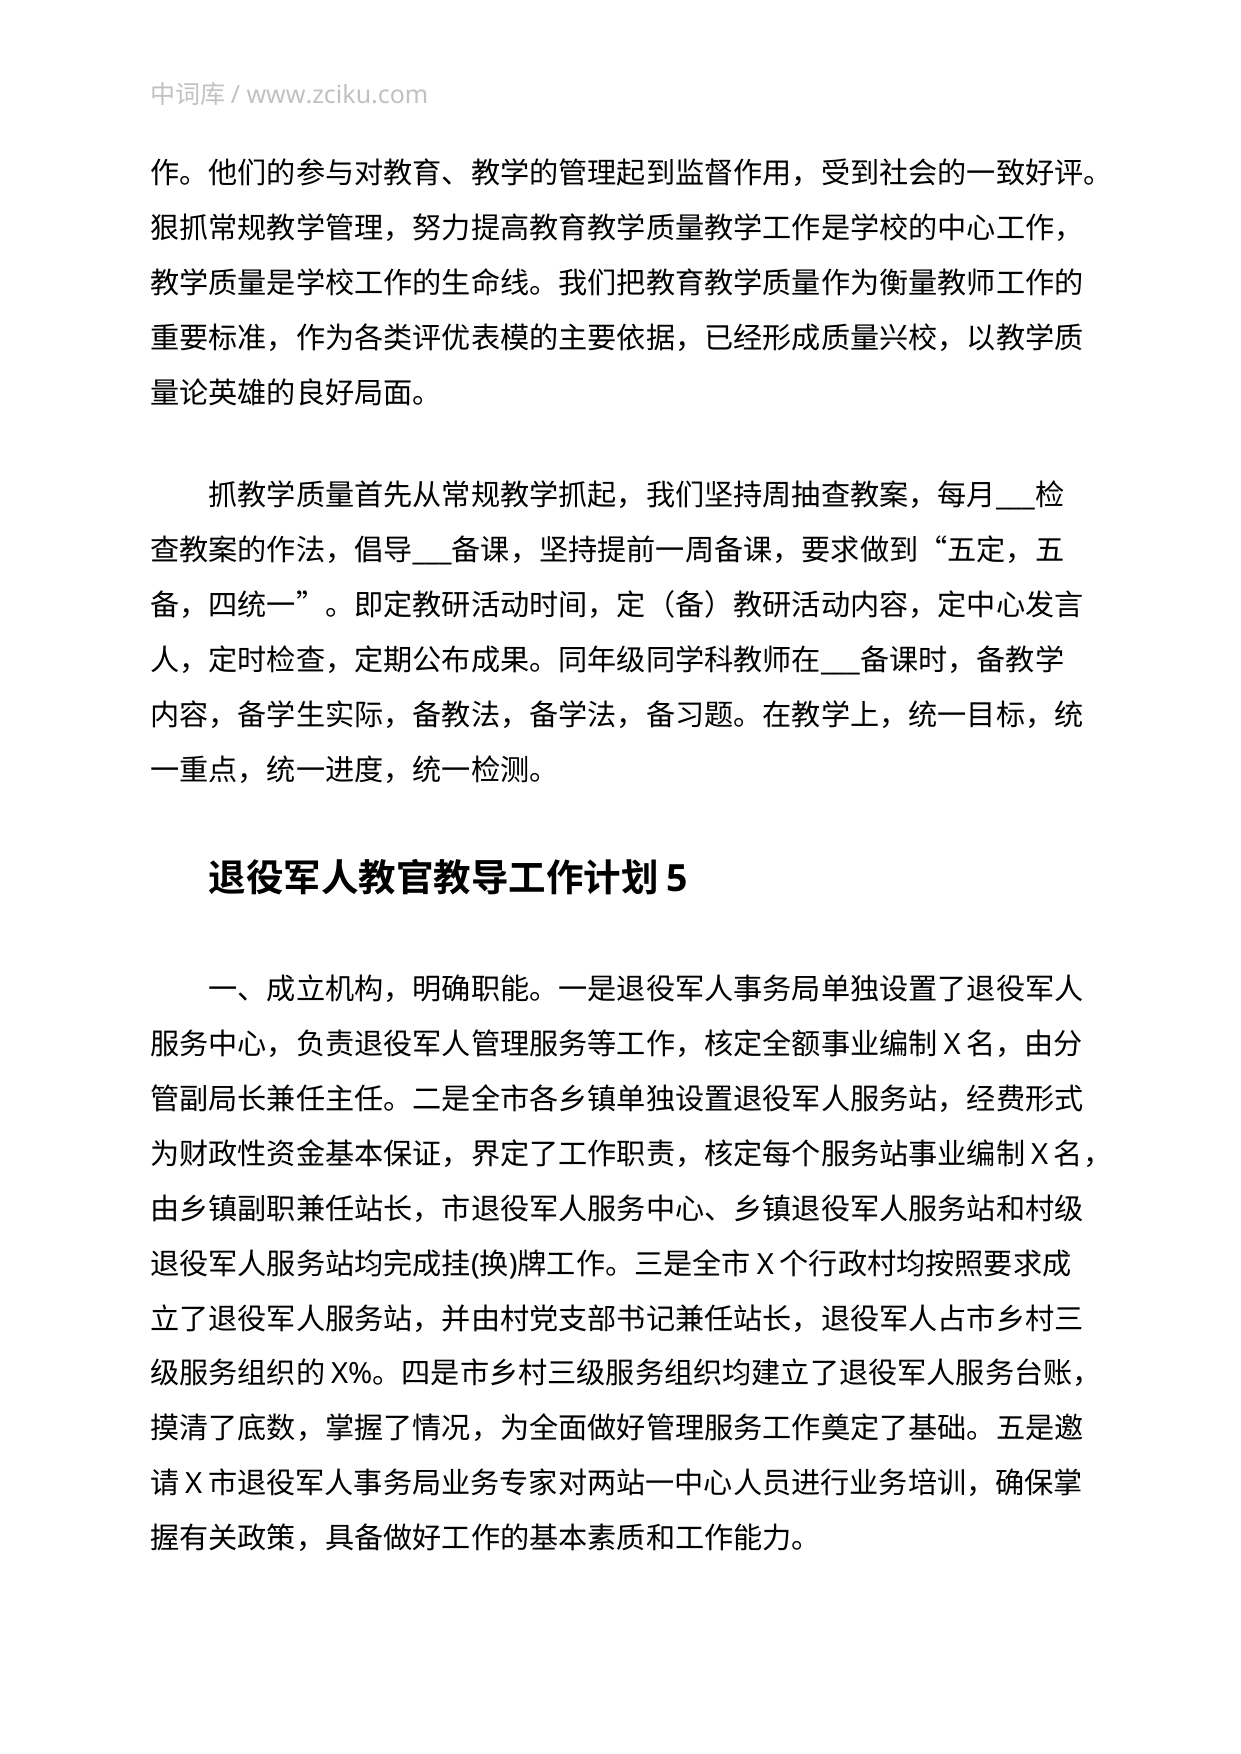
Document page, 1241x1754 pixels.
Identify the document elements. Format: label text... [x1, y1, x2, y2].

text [150, 150, 1090, 412]
text 退役军人教官教导工作计划5 [150, 848, 1090, 902]
text 抓教学质量首先从常规教学抓起，我们坚持周抽查教案，每月___检查教案的作法，倡导___备课，坚持提前一周备课，要求做到“五定，五备，四统一”。即定教研活动时间，定（备）教研活动内容，定中心发言人，定时检查，定期公布成果。同年级同学科教师在___备课时，备教学内容，备学生实际，备教法，备学法，备习题。在教学上，统一目标，统一重点，统一进度，统一检测。 [150, 471, 1090, 788]
text 一、成立机构，明确职能。一是退役军人事务局单独设置了退役军人服务中心，负责退役军人管理服务等工作，核定全额事业编制X名，由分管副局长兼任主任。二是全市各乡镇单独设置退役军人服务站，经费形式为财政性资金基本保证，界定了工作职责，核定每个服务站事业编制X名，由乡镇副职兼任站长，市退役军人服务中心、乡镇退役军人服务站和村级退役军人服务站均完成挂(换)牌工作。三是全市X个行政村均按照要求成立了退役军人服务站，并由村党支部书记兼任站长，退役军人占市乡村三级服务组织的X%。四是市乡村三级服务组织均建立了退役军人服务台账，摸清了底数，掌握了情况，为全面做好管理服务工作奠定了基础。五是邀请X市退役军人事务局业务专家对两站一中心人员进行业务培训，确保掌握有关政策，具备做好工作的基本素质和工作能力。 [150, 966, 1090, 1557]
